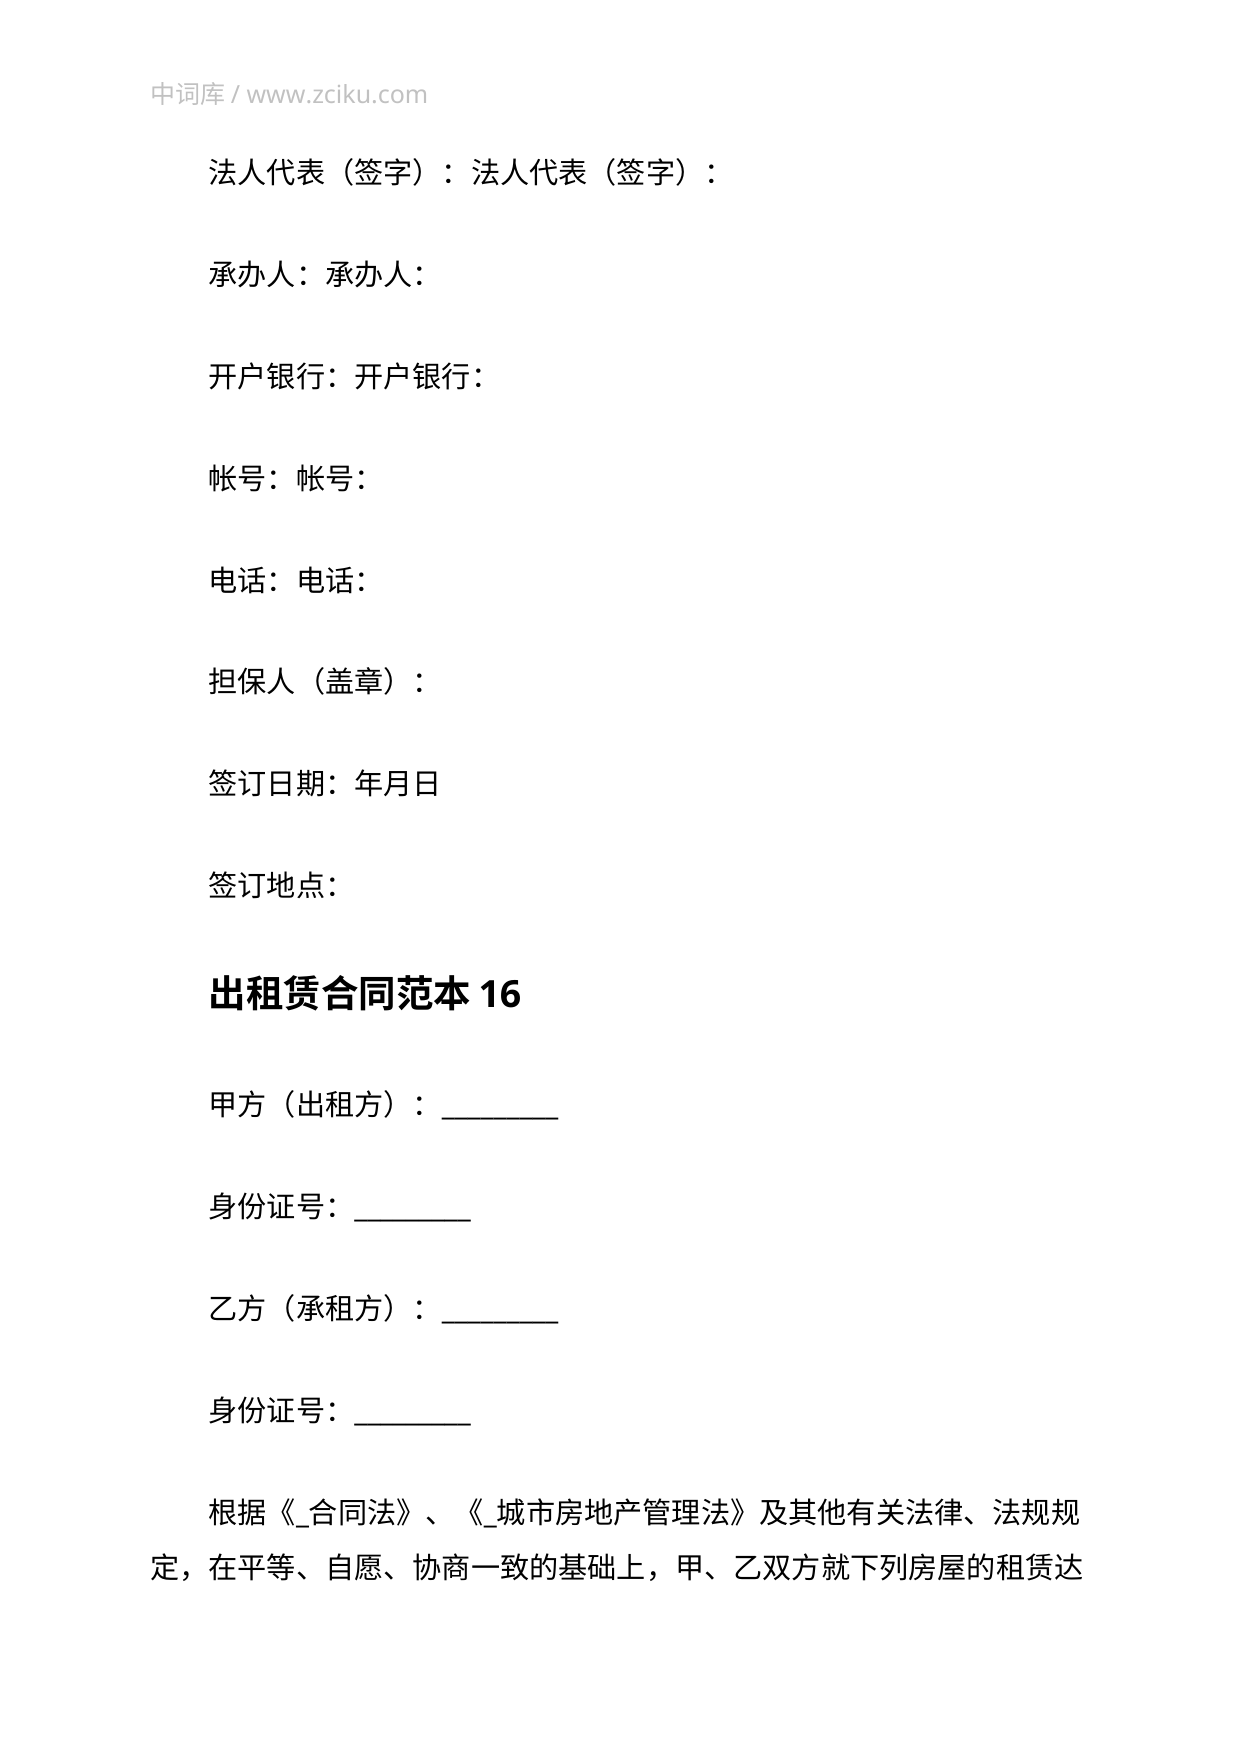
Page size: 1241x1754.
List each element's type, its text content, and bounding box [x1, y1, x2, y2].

text 承办人：承办人： [150, 252, 1090, 294]
text 甲方（出租方）：_________ [150, 1082, 1090, 1124]
text 签订日期：年月日 [150, 761, 1090, 803]
text 担保人（盖章）： [150, 659, 1090, 701]
text 电话：电话： [150, 557, 1090, 599]
text 身份证号：_________ [150, 1388, 1090, 1430]
text 法人代表（签字）：法人代表（签字）： [150, 150, 1090, 192]
text 帐号：帐号： [150, 455, 1090, 498]
text 身份证号：_________ [150, 1184, 1090, 1226]
text 乙方（承租方）：_________ [150, 1286, 1090, 1328]
text 签订地点： [150, 862, 1090, 905]
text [150, 1490, 1090, 1587]
text 开户银行：开户银行： [150, 353, 1090, 396]
text 出租赁合同范本16 [150, 964, 1090, 1019]
